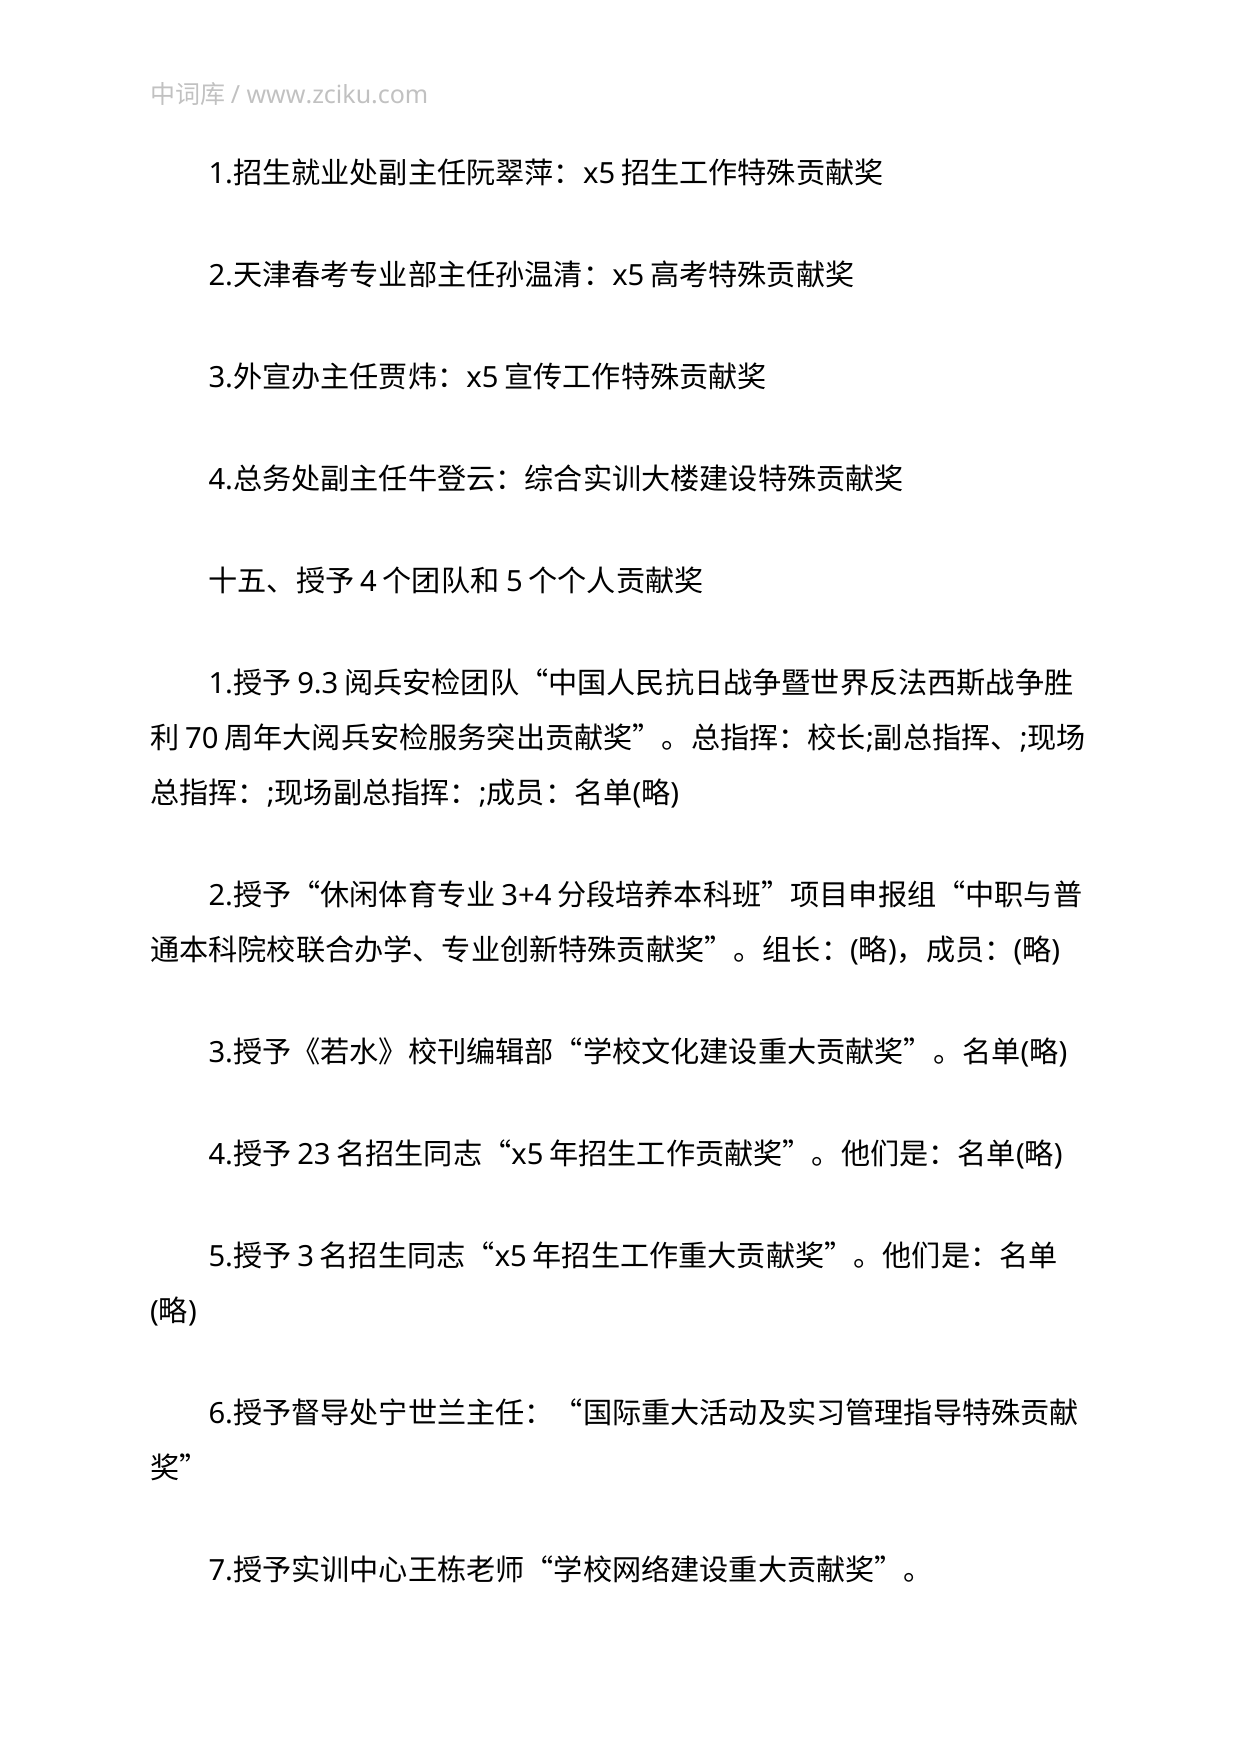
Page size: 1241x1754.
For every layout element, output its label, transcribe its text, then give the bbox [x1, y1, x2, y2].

text 十五、授予4个团队和 5个个人贡献奖 [150, 558, 1090, 600]
text 3.授予《若水》校刊编辑部“学校文化建设重大贡献奖”。名单(略) [150, 1029, 1090, 1071]
text 3.外宣办主任贾炜：x5宣传工作特殊贡献奖 [150, 354, 1090, 396]
text 5.授予3名招生同志“x5年招生工作重大贡献奖”。他们是：名单(略) [150, 1233, 1090, 1330]
text 2.授予“休闲体育专业3+4分段培养本科班”项目申报组“中职与普通本科院校联合办学、专业创新特殊贡献奖”。组长：(略)，成员：(略) [150, 872, 1090, 969]
text 1.招生就业处副主任阮翠萍：x5招生工作特殊贡献奖 [150, 150, 1090, 192]
text 7.授予实训中心王栋老师“学校网络建设重大贡献奖”。 [150, 1547, 1090, 1589]
text 4.总务处副主任牛登云：综合实训大楼建设特殊贡献奖 [150, 456, 1090, 498]
text 4.授予23名招生同志“x5年招生工作贡献奖”。他们是：名单(略) [150, 1131, 1090, 1173]
text 2.天津春考专业部主任孙温清：x5高考特殊贡献奖 [150, 252, 1090, 294]
text 1.授予9.3阅兵安检团队“中国人民抗日战争暨世界反法西斯战争胜利70周年大阅兵安检服务突出贡献奖”。总指挥：校长;副总指挥、;现场总指挥：;现场副总指挥：;成员：名单(略) [150, 660, 1090, 812]
text 6.授予督导处宁世兰主任：“国际重大活动及实习管理指导特殊贡献奖” [150, 1390, 1090, 1487]
